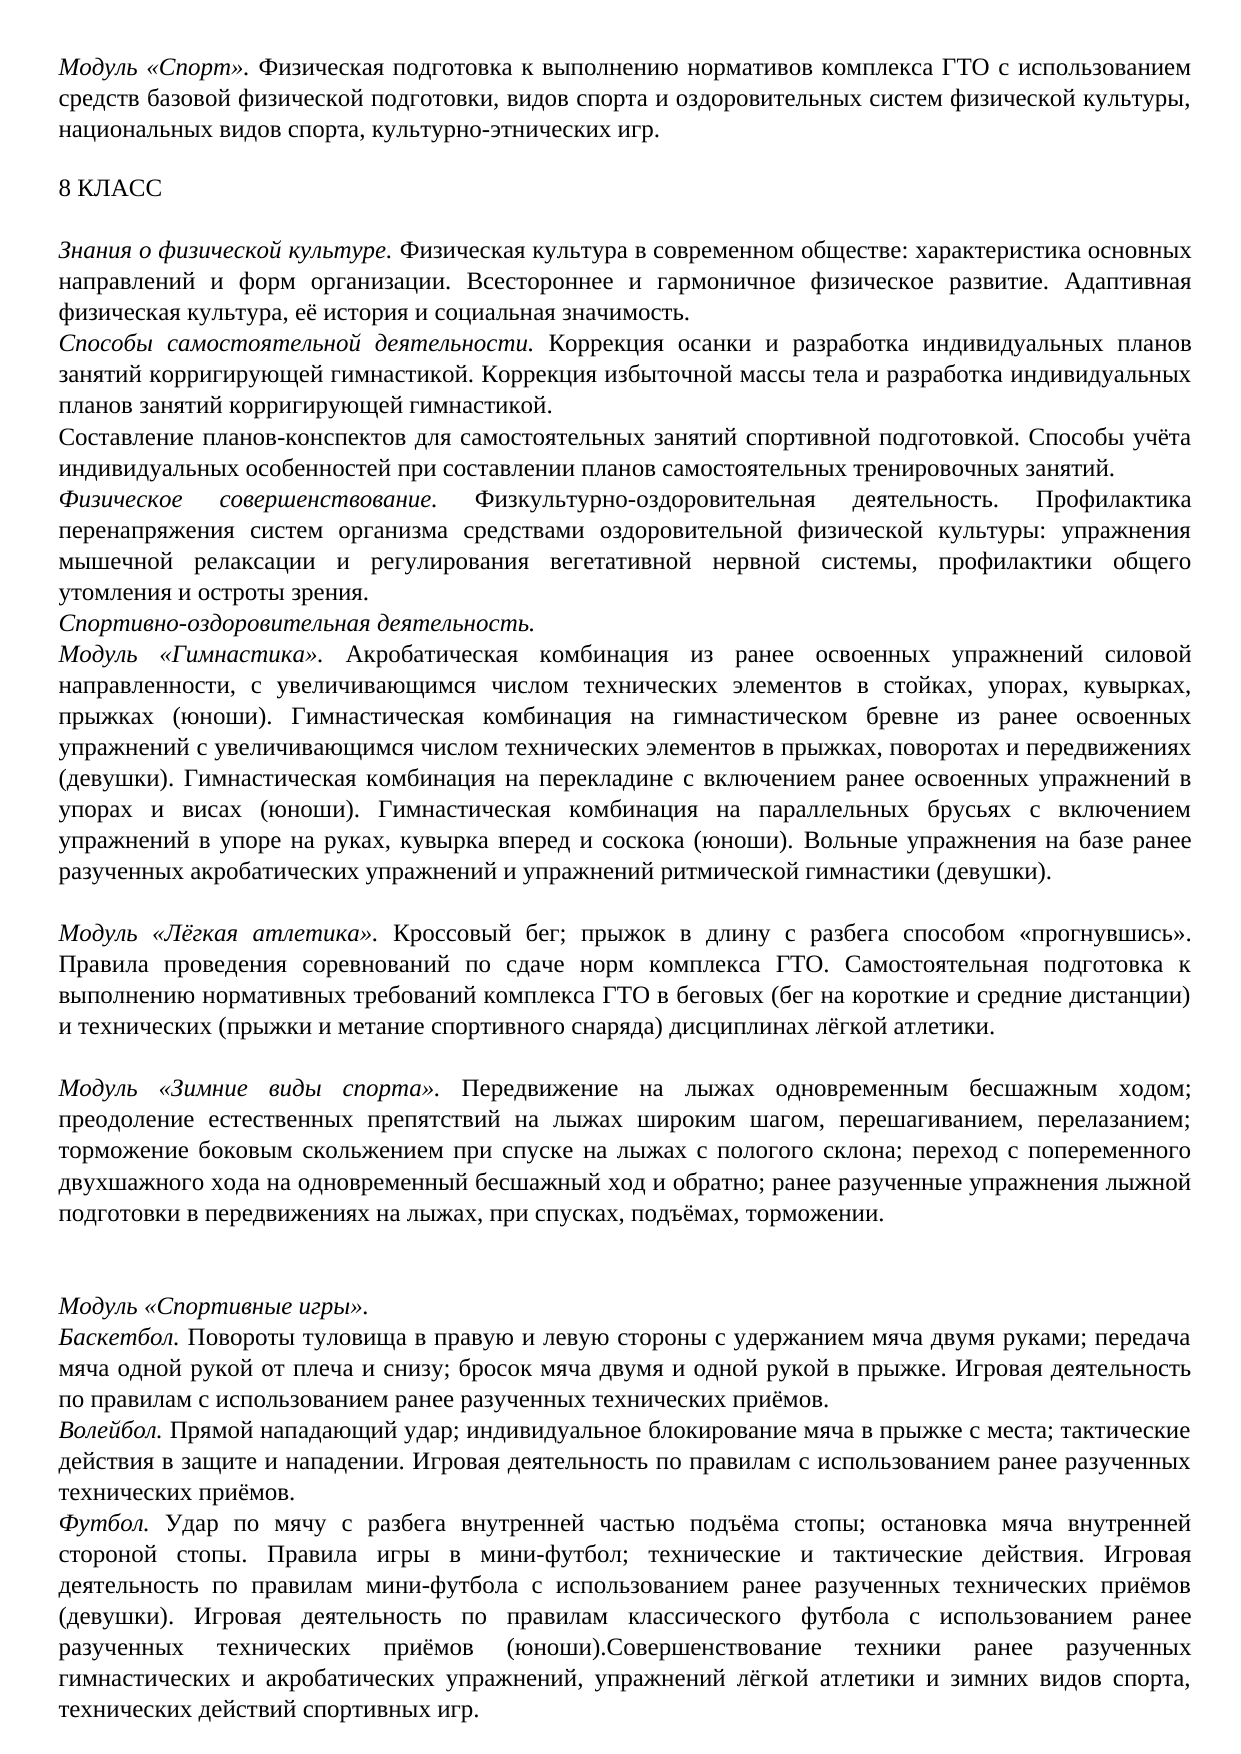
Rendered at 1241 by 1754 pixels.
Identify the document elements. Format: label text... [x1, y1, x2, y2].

text Модуль «Лёгкая атлетика». Кроссовый бег; прыжок в длину с разбега способом «прогнувшись». Правила проведения соревнований по сдаче норм комплекса ГТО. Самостоятельная подготовка к выполнению нормативных требований комплекса ГТО в беговых (бег на короткие и средние дистанции) и технических (прыжки и метание спортивного снаряда) дисциплинах лёгкой атлетики. [58, 918, 1192, 1040]
text Модуль «Спортивные игры». [58, 1291, 1192, 1319]
text Модуль «Зимние виды спорта». Передвижение на лыжах одновременным бесшажным ходом; преодоление естественных препятствий на лыжах широким шагом, перешагиванием, перелазанием; торможение боковым скольжением при спуске на лыжах с пологого склона; переход с попеременного двухшажного хода на одновременный бесшажный ход и обратно; ранее разученные упражнения лыжной подготовки в передвижениях на лыжах, при спусках, подъёмах, торможении. [58, 1073, 1192, 1226]
text Баскетбол. Повороты туловища в правую и левую стороны с удержанием мяча двумя руками; передача мяча одной рукой от плеча и снизу; бросок мяча двумя и одной рукой в прыжке. Игровая деятельность по правилам с использованием ранее разученных технических приёмов. [58, 1322, 1192, 1413]
text Составление планов-конспектов для самостоятельных занятий спортивной подготовкой. Способы учёта индивидуальных особенностей при составлении планов самостоятельных тренировочных занятий. [58, 422, 1192, 481]
text Футбол. Удар по мячу с разбега внутренней частью подъёма стопы; остановка мяча внутренней стороной стопы. Правила игры в мини-футбол; технические и тактические действия. Игровая деятельность по правилам мини-футбола с использованием ранее разученных технических приёмов (девушки). Игровая деятельность по правилам классического футбола с использованием ранее разученных технических приёмов (юноши).Совершенствование техники ранее разученных гимнастических и акробатических упражнений, упражнений лёгкой атлетики и зимних видов спорта, технических действий спортивных игр. [58, 1508, 1192, 1723]
text Способы самостоятельной деятельности. Коррекция осанки и разработка индивидуальных планов занятий корригирующей гимнастикой. Коррекция избыточной массы тела и разработка индивидуальных планов занятий корригирующей гимнастикой. [58, 328, 1192, 419]
text Модуль «Гимнастика». Акробатическая комбинация из ранее освоенных упражнений силовой направленности, с увеличивающимся числом технических элементов в стойках, упорах, кувырках, прыжках (юноши). Гимнастическая комбинация на гимнастическом бревне из ранее освоенных упражнений с увеличивающимся числом технических элементов в прыжках, поворотах и передвижениях (девушки). Гимнастическая комбинация на перекладине с включением ранее освоенных упражнений в упорах и висах (юноши). Гимнастическая комбинация на параллельных брусьях с включением упражнений в упоре на руках, кувырка вперед и соскока (юноши). Вольные упражнения на базе ранее разученных акробатических упражнений и упражнений ритмической гимнастики (девушки). [58, 639, 1192, 885]
text 8 КЛАСС [58, 173, 1192, 202]
text Волейбол. Прямой нападающий удар; индивидуальное блокирование мяча в прыжке с места; тактические действия в защите и нападении. Игровая деятельность по правилам с использованием ранее разученных технических приёмов. [58, 1415, 1192, 1506]
text Модуль «Спорт». Физическая подготовка к выполнению нормативов комплекса ГТО с использованием средств базовой физической подготовки, видов спорта и оздоровительных систем физической культуры, национальных видов спорта, культурно-этнических игр. [58, 52, 1192, 143]
text Физическое совершенствование. Физкультурно-оздоровительная деятельность. Профилактика перенапряжения систем организма средствами оздоровительной физической культуры: упражнения мышечной релаксации и регулирования вегетативной нервной системы, профилактики общего утомления и остроты зрения. [58, 484, 1192, 606]
text Спортивно-оздоровительная деятельность. [58, 608, 1192, 637]
text Знания о физической культуре. Физическая культура в современном обществе: характеристика основных направлений и форм организации. Всестороннее и гармоничное физическое развитие. Адаптивная физическая культура, её история и социальная значимость. [58, 235, 1192, 326]
